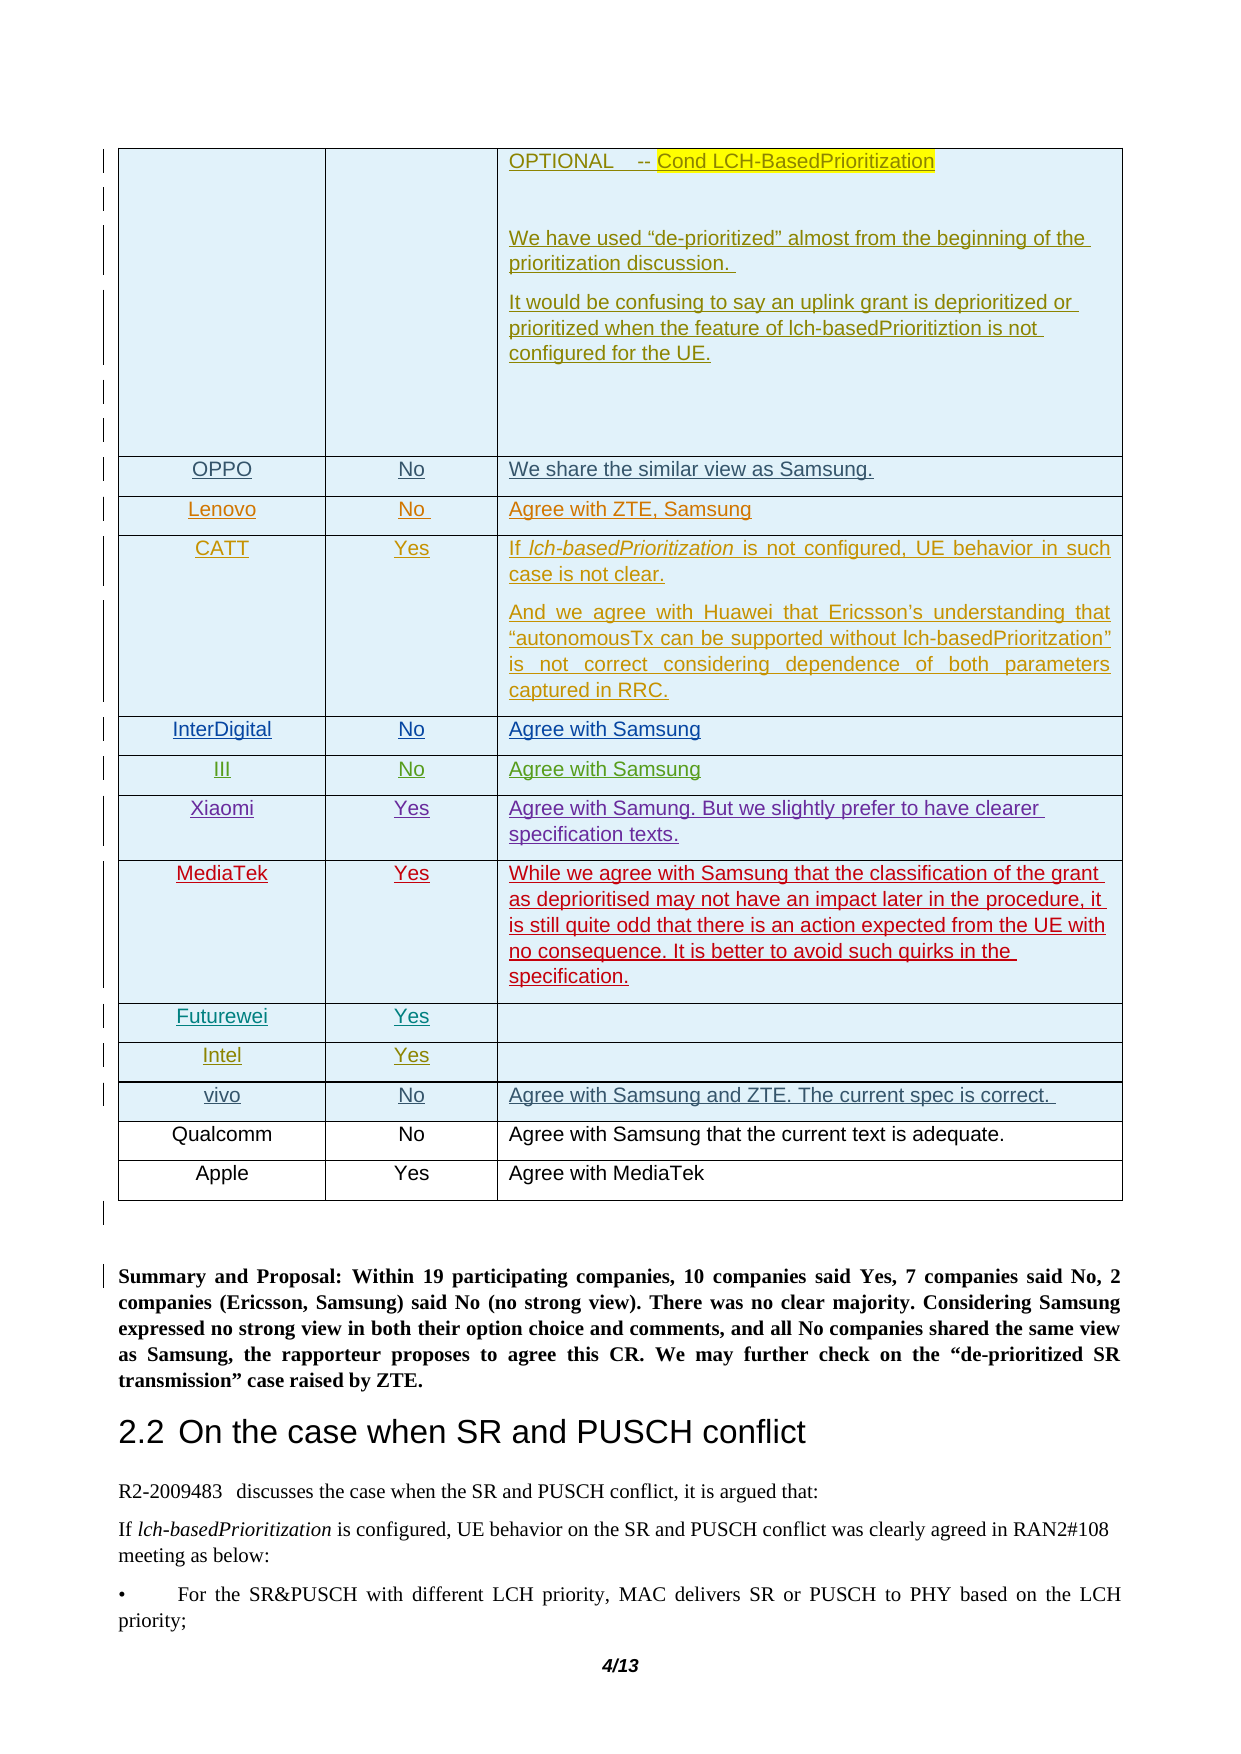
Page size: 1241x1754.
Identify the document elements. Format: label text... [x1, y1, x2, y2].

subtitle On the case when SR and PUSCH conflict [118, 1412, 1122, 1451]
text Summary and Proposal: Within 19 participating companies, 10 companies said Yes, 7 companies said No, 2 companies (Ericsson, Samsung) said No (no strong view). There was no clear majority. Considering Samsung expressed no strong view in both their option choice and comments, and all No companies shared the same view as Samsung, the rapporteur proposes to agree this CR. We may further check on the “de-prioritized SR transmission” case raised by ZTE. [118, 1264, 1122, 1392]
table_cell Agree with MediaTek [498, 1161, 1122, 1199]
table_cell Apple [119, 1161, 325, 1199]
text • For the SR&PUSCH with different LCH priority, MAC delivers SR or PUSCH to PHY based on the LCH priority; [118, 1582, 1122, 1632]
table_cell No [326, 1122, 497, 1160]
text R2-2009483 discusses the case when the SR and PUSCH conflict, it is argued that: [118, 1479, 1122, 1503]
text If lch-basedPrioritization is configured, UE behavior on the SR and PUSCH conflict was clearly agreed in RAN2#108 meeting as below: [118, 1517, 1122, 1567]
table_cell Yes [326, 1161, 497, 1199]
table_cell Qualcomm [119, 1122, 325, 1160]
table_cell Agree with Samsung that the current text is adequate. [498, 1122, 1122, 1160]
